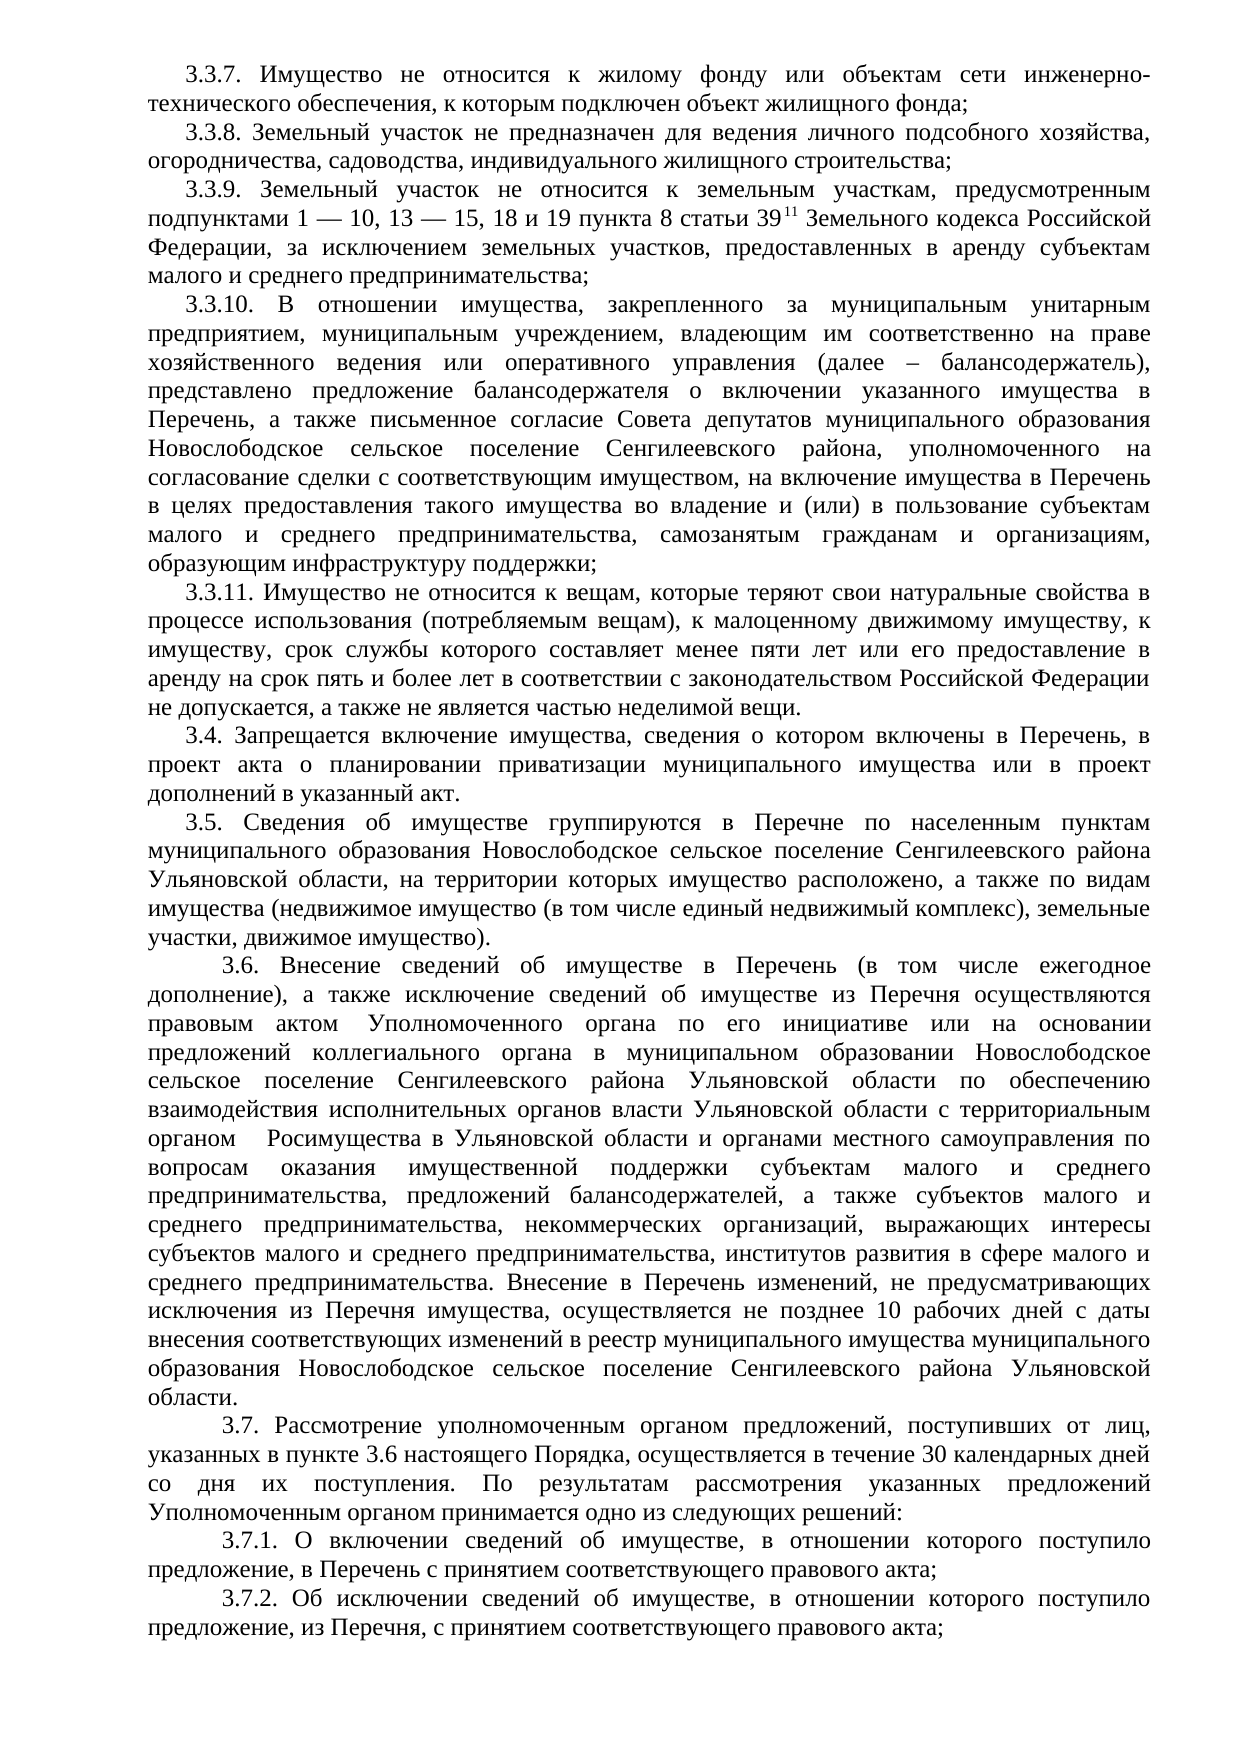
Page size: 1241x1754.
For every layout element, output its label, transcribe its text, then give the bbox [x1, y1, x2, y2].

text 3.4. Запрещается включение имущества, сведения о котором включены в Перечень, в проект акта о планировании приватизации муниципального имущества или в проект дополнений в указанный акт. [148, 720, 1152, 807]
text 3.5. Сведения об имуществе группируются в Перечне по населенным пунктам муниципального образования Новослободское сельское поселение Сенгилеевского района Ульяновской области, на территории которых имущество расположено, а также по видам имущества (недвижимое имущество (в том числе единый недвижимый комплекс), земельные участки, движимое имущество). [148, 807, 1152, 950]
text 3.3.11. Имущество не относится к вещам, которые теряют свои натуральные свойства в процессе использования (потребляемым вещам), к малоценному движимому имуществу, к имуществу, срок службы которого составляет менее пяти лет или его предоставление в аренду на срок пять и более лет в соответствии с законодательством Российской Федерации не допускается, а также не является частью неделимой вещи. [148, 577, 1152, 720]
text 3.6. Внесение сведений об имуществе в Перечень (в том числе ежегодное дополнение), а также исключение сведений об имуществе из Перечня осуществляются правовым актом Уполномоченного органа по его инициативе или на основании предложений коллегиального органа в муниципальном образовании Новослободское сельское поселение Сенгилеевского района Ульяновской области по обеспечению взаимодействия исполнительных органов власти Ульяновской области с территориальным органом Росимущества в Ульяновской области и органами местного самоуправления по вопросам оказания имущественной поддержки субъектам малого и среднего предпринимательства, предложений балансодержателей, а также субъектов малого и среднего предпринимательства, некоммерческих организаций, выражающих интересы субъектов малого и среднего предпринимательства, институтов развития в сфере малого и среднего предпринимательства. Внесение в Перечень изменений, не предусматривающих исключения из Перечня имущества, осуществляется не позднее 10 рабочих дней с даты внесения соответствующих изменений в реестр муниципального имущества муниципального образования Новослободское сельское поселение Сенгилеевского района Ульяновской области. [148, 950, 1152, 1410]
text 3.7. Рассмотрение уполномоченным органом предложений, поступивших от лиц, указанных в пункте 3.6 настоящего Порядка, осуществляется в течение 30 календарных дней со дня их поступления. По результатам рассмотрения указанных предложений Уполномоченным органом принимается одно из следующих решений: [148, 1410, 1152, 1525]
text 3.3.7. Имущество не относится к жилому фонду или объектам сети инженерно-технического обеспечения, к которым подключен объект жилищного фонда; [148, 59, 1152, 117]
text 3.7.1. О включении сведений об имуществе, в отношении которого поступило предложение, в Перечень с принятием соответствующего правового акта; [148, 1525, 1152, 1583]
text 3.3.8. Земельный участок не предназначен для ведения личного подсобного хозяйства, огородничества, садоводства, индивидуального жилищного строительства; [148, 117, 1152, 174]
text 3.3.9. Земельный участок не относится к земельным участкам, предусмотренным подпунктами 1 — 10, 13 — 15, 18 и 19 пункта 8 статьи 3911 Земельного кодекса Российской Федерации, за исключением земельных участков, предоставленных в аренду субъектам малого и среднего предпринимательства; [148, 174, 1152, 289]
text 3.3.10. В отношении имущества, закрепленного за муниципальным унитарным предприятием, муниципальным учреждением, владеющим им соответственно на праве хозяйственного ведения или оперативного управления (далее – балансодержатель), представлено предложение балансодержателя о включении указанного имущества в Перечень, а также письменное согласие Совета депутатов муниципального образования Новослободское сельское поселение Сенгилеевского района, уполномоченного на согласование сделки с соответствующим имуществом, на включение имущества в Перечень в целях предоставления такого имущества во владение и (или) в пользование субъектам малого и среднего предпринимательства, самозанятым гражданам и организациям, образующим инфраструктуру поддержки; [148, 289, 1152, 577]
text 3.7.2. Об исключении сведений об имуществе, в отношении которого поступило предложение, из Перечня, с принятием соответствующего правового акта; [148, 1583, 1152, 1640]
